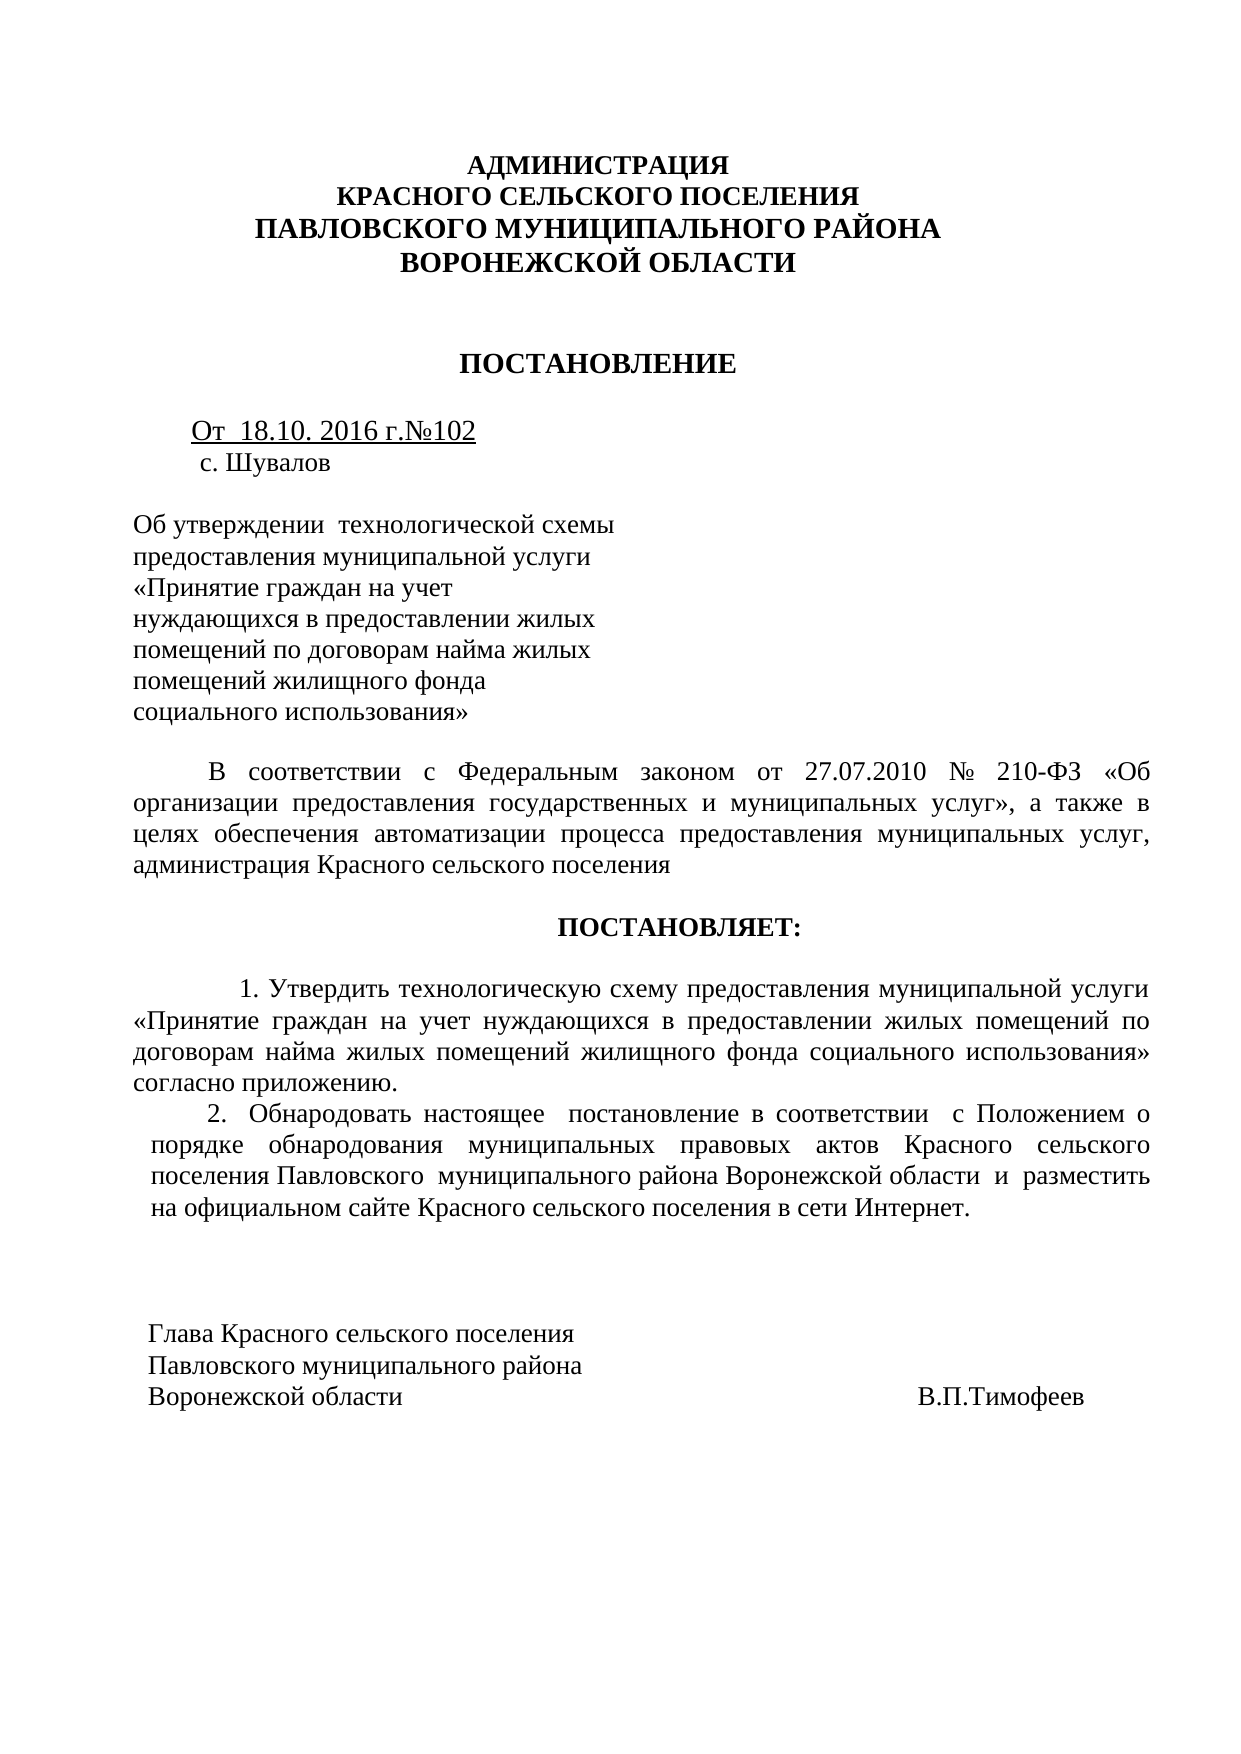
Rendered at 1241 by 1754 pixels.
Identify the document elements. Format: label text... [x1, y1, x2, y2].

list В соответствии с Федеральным законом от 27.07.2010 № 210-ФЗ «Об организации предоставления государственных и муниципальных услуг», а также в целях обеспечения автоматизации процесса предоставления муниципальных услуг, администрация Красного сельского поселения [133, 755, 1152, 879]
text Об утверждении технологической схемы [133, 509, 1152, 540]
text Воронежской области В.П.Тимофеев [133, 1380, 1152, 1411]
text КРАСНОГО СЕЛЬСКОГО ПОСЕЛЕНИЯ [44, 180, 1152, 212]
text 1. Утвердить технологическую схему предоставления муниципальной услуги «Принятие граждан на учет нуждающихся в предоставлении жилых помещений по договорам найма жилых помещений жилищного фонда социального использования» согласно приложению. [133, 973, 1152, 1097]
text ВОРОНЕЖСКОЙ ОБЛАСТИ [44, 245, 1152, 279]
text 2. Обнародовать настоящее постановление в соответствии с Положением о порядке обнародования муниципальных правовых актов Красного сельского поселения Павловского муниципального района Воронежской области и разместить на официальном сайте Красного сельского поселения в сети Интернет. [151, 1097, 1152, 1222]
list ПОСТАНОВЛЯЕТ: [133, 911, 1152, 942]
text «Принятие граждан на учет нуждающихся в предоставлении жилых помещений по договорам найма жилых помещений жилищного фонда социального использования» [133, 571, 620, 727]
text ПАВЛОВСКОГО МУНИЦИПАЛЬНОГО РАЙОНА [44, 212, 1152, 245]
text ПОСТАНОВЛЕНИЕ [44, 346, 1152, 379]
text От 18.10. 2016 г.№102 [44, 413, 1152, 446]
text с. Шувалов [44, 446, 649, 477]
text АДМИНИСТРАЦИЯ [44, 149, 1152, 180]
text предоставления муниципальной услуги [133, 540, 1152, 571]
text Глава Красного сельского поселения [148, 1318, 1152, 1349]
text Павловского муниципального района [148, 1349, 1152, 1380]
